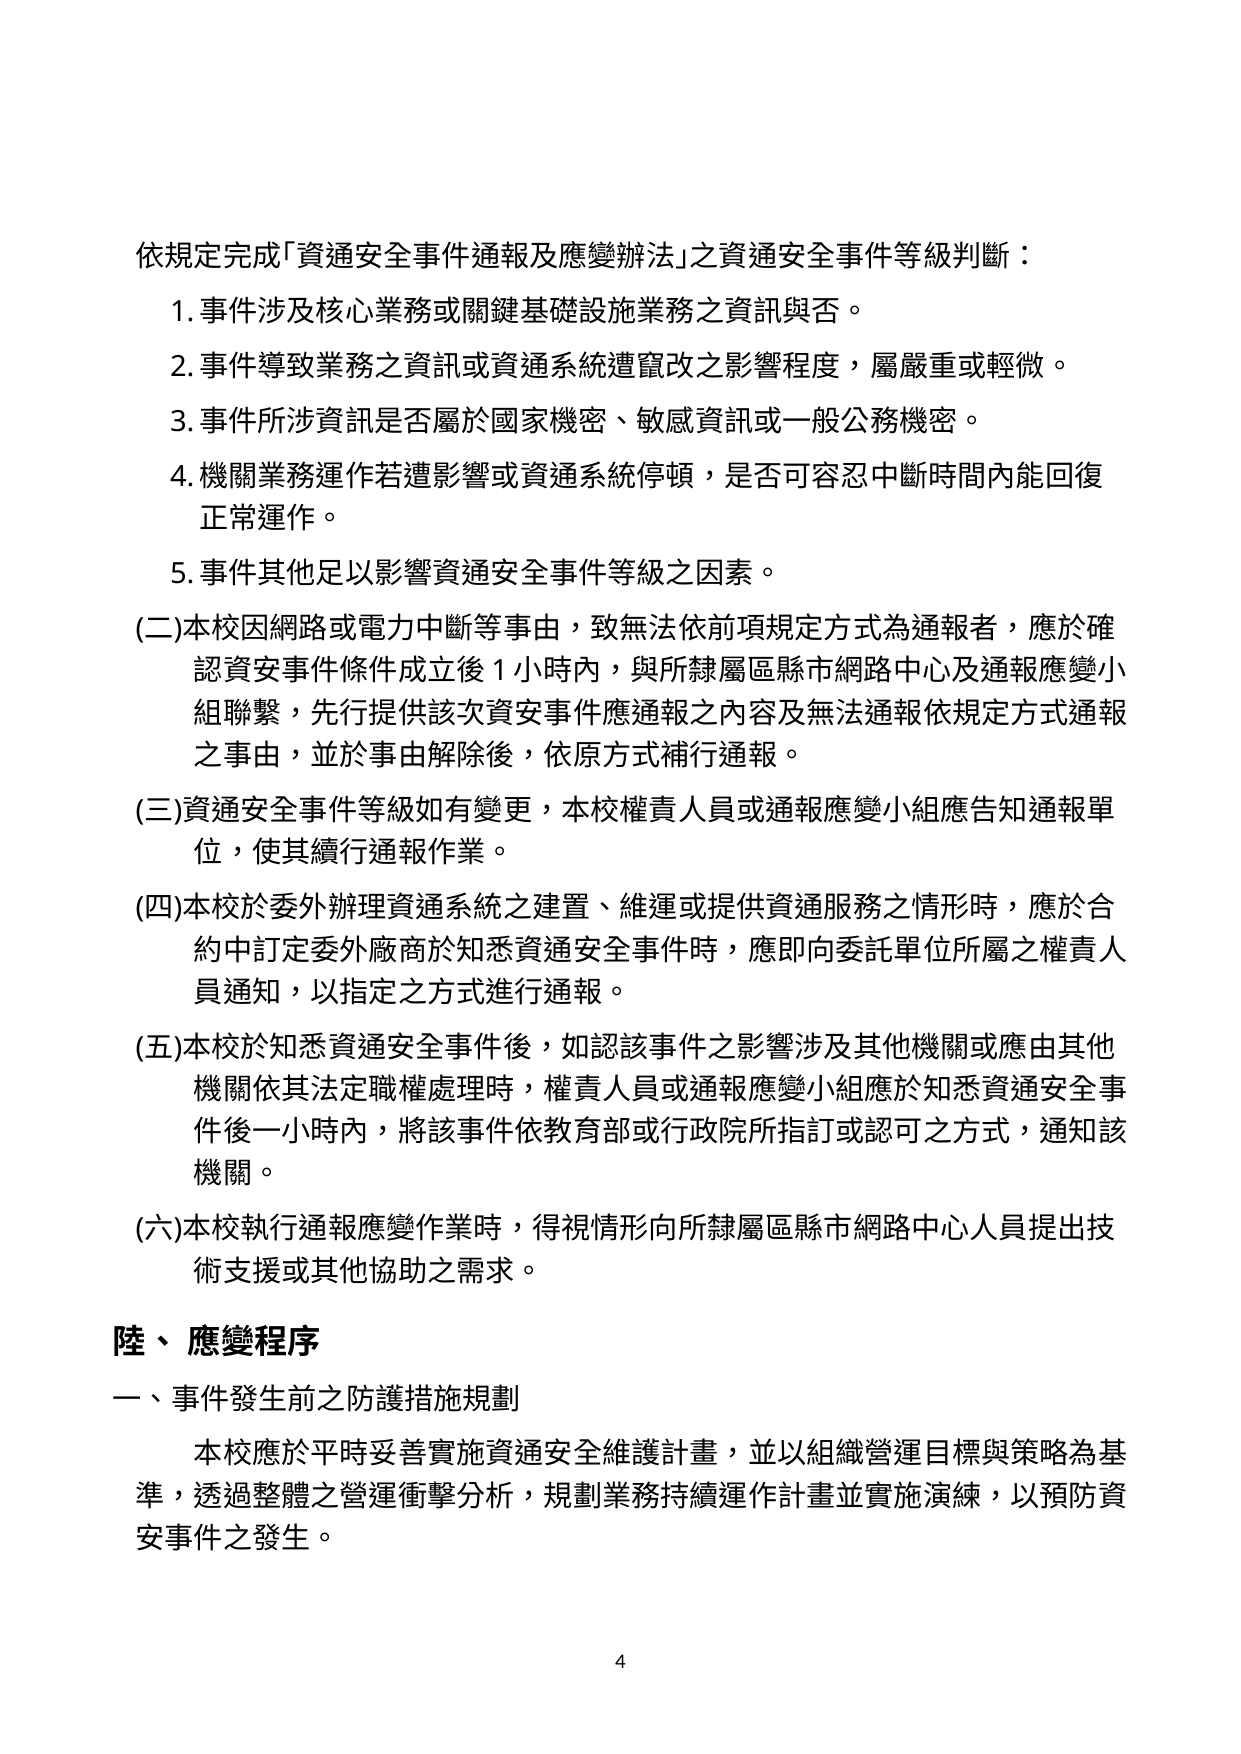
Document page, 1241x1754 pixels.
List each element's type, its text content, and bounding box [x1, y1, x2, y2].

list 事件發生前之防護措施規劃 [112, 1375, 1128, 1418]
list 事件導致業務之資訊或資通系統遭竄改之影響程度，屬嚴重或輕微。 [170, 343, 1128, 385]
list 本校於委外辦理資通系統之建置、維運或提供資通服務之情形時，應於合約中訂定委外廠商於知悉資通安全事件時，應即向委託單位所屬之權責人員通知，以指定之方式進行通報。 [135, 884, 1128, 1011]
list 機關業務運作若遭影響或資通系統停頓，是否可容忍中斷時間內能回復正常運作。 [170, 452, 1128, 537]
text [135, 233, 1128, 275]
subtitle 應變程序 [112, 1314, 1128, 1363]
list 本校因網路或電力中斷等事由，致無法依前項規定方式為通報者，應於確認資安事件條件成立後1小時內，與所隸屬區縣市網路中心及通報應變小組聯繫，先行提供該次資安事件應通報之內容及無法通報依規定方式通報之事由，並於事由解除後，依原方式補行通報。 [135, 604, 1128, 774]
list 事件所涉資訊是否屬於國家機密、敏感資訊或一般公務機密。 [170, 398, 1128, 440]
list 資通安全事件等級如有變更，本校權責人員或通報應變小組應告知通報單位，使其續行通報作業。 [135, 786, 1128, 871]
list 本校於知悉資通安全事件後，如認該事件之影響涉及其他機關或應由其他機關依其法定職權處理時，權責人員或通報應變小組應於知悉資通安全事件後一小時內，將該事件依教育部或行政院所指訂或認可之方式，通知該機關。 [135, 1023, 1128, 1192]
text 本校應於平時妥善實施資通安全維護計畫，並以組織營運目標與策略為基準，透過整體之營運衝擊分析，規劃業務持續運作計畫並實施演練，以預防資安事件之發生。 [135, 1430, 1128, 1557]
list 本校執行通報應變作業時，得視情形向所隸屬區縣市網路中心人員提出技術支援或其他協助之需求。 [135, 1205, 1128, 1289]
list 事件其他足以影響資通安全事件等級之因素。 [170, 550, 1128, 592]
list 事件涉及核心業務或關鍵基礎設施業務之資訊與否。 [170, 288, 1128, 330]
